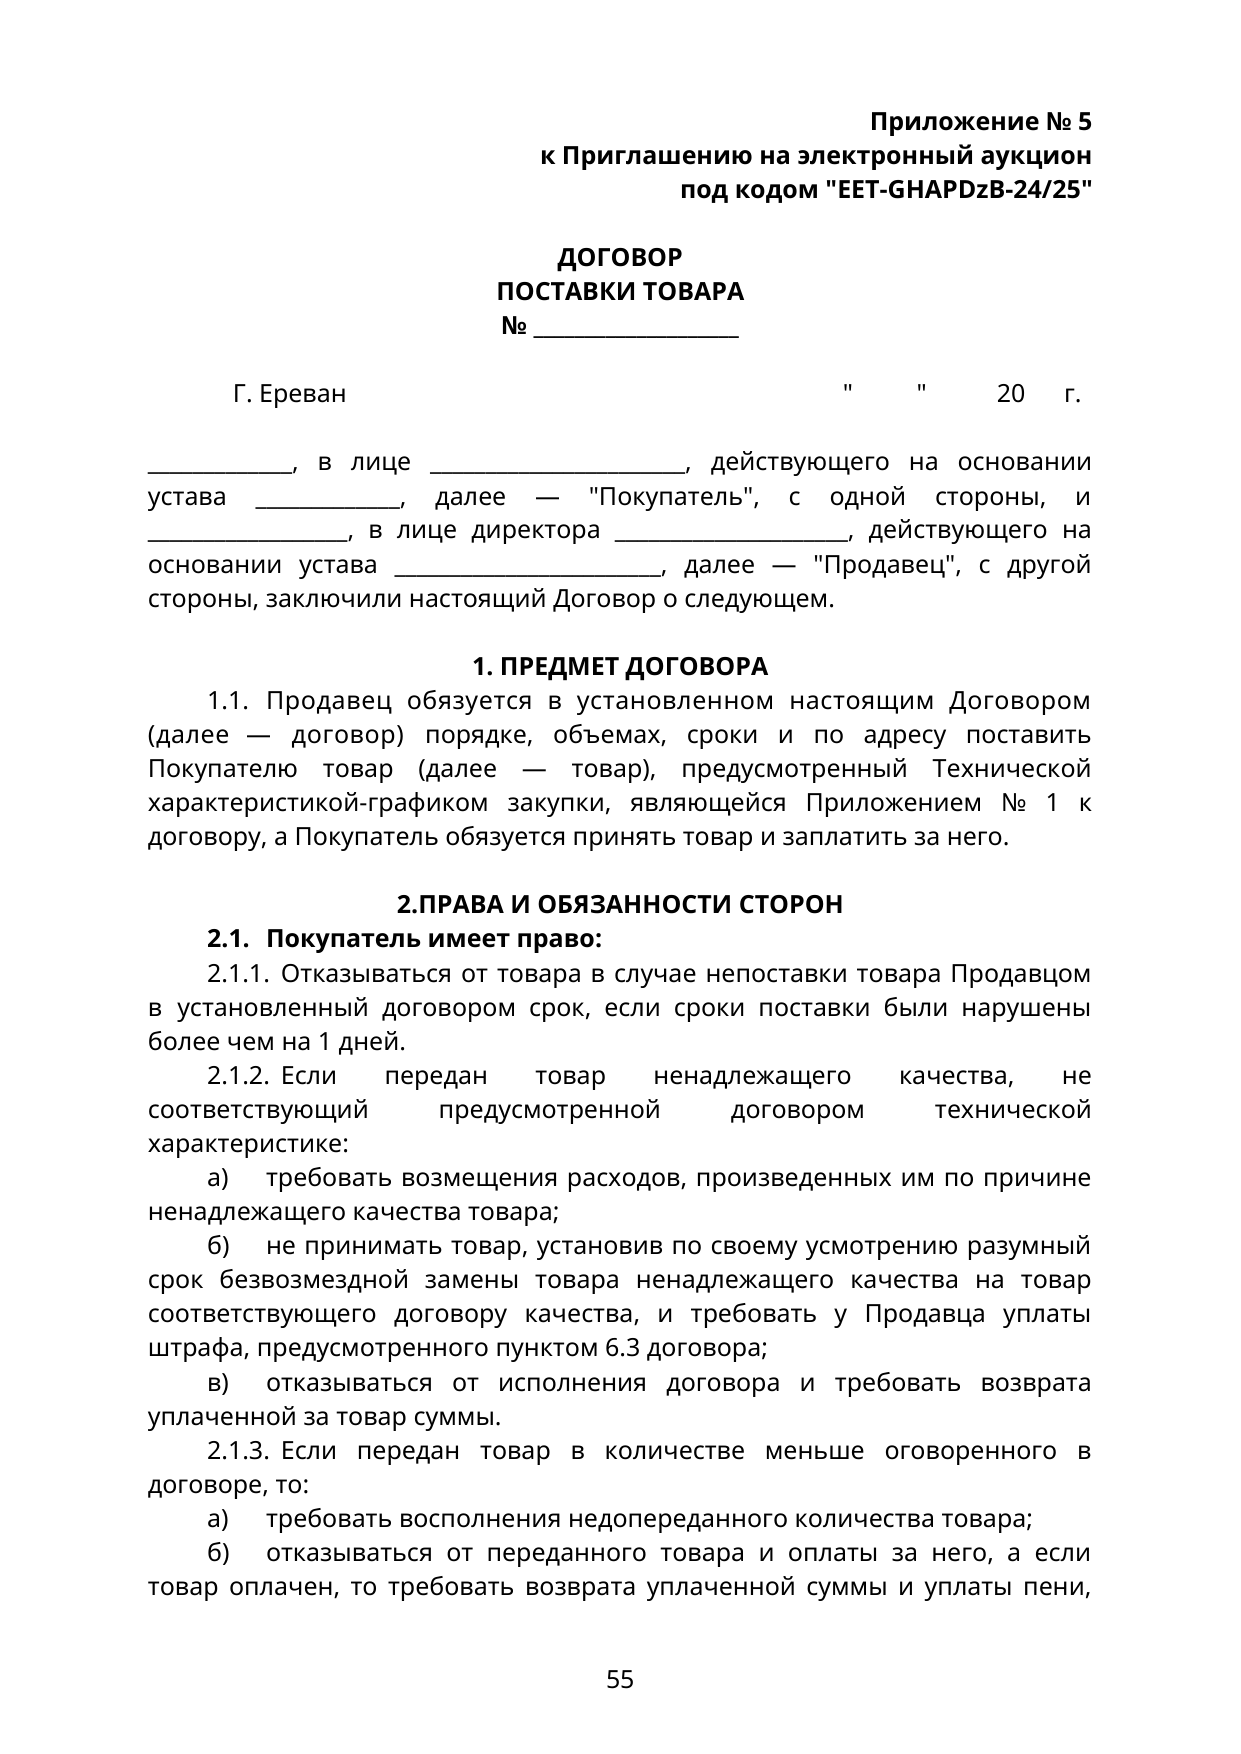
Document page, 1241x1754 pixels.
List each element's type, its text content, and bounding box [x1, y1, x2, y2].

text Приложение № 5 [148, 103, 1092, 137]
text а) требовать восполнения недопереданного количества товара; [148, 1500, 1092, 1534]
text 1.1. Продавец обязуется в установленном настоящим Договором (далее — договор) порядке, объемах, сроки и по адресу поставить Покупателю товар (далее — товар), предусмотренный Технической характеристикой-графиком закупки, являющейся Приложением № 1 к договору, а Покупатель обязуется принять товар и заплатить за него. [148, 682, 1092, 853]
table_header Г. Ереван [148, 376, 620, 410]
text ПОСТАВКИ ТОВАРА [133, 274, 1092, 308]
table_header " " 20 г. [620, 376, 1092, 410]
text № ____________________ [133, 308, 1092, 342]
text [148, 1534, 1092, 1603]
text в) отказываться от исполнения договора и требовать возврата уплаченной за товар суммы. [148, 1364, 1092, 1432]
text 2.1. Покупатель имеет право: [148, 921, 1092, 955]
text 2.1.3. Если передан товар в количестве меньше оговоренного в договоре, то: [148, 1432, 1092, 1500]
text 2.1.2. Если передан товар ненадлежащего качества, не соответствующий предусмотренной договором технической характеристике: [148, 1058, 1092, 1160]
text б) не принимать товар, установив по своему усмотрению разумный срок безвозмездной замены товара ненадлежащего качества на товар соответствующего договору качества, и требовать у Продавца уплаты штрафа, предусмотренного пунктом 6.3 договора; [148, 1228, 1092, 1364]
text 2.ПРАВА И ОБЯЗАННОСТИ СТОРОН [148, 887, 1092, 921]
text 2.1.1. Отказываться от товара в случае непоставки товара Продавцом в установленный договором срок, если сроки поставки были нарушены более чем на 1 дней. [148, 955, 1092, 1058]
text _____________, в лице _______________________, действующего на основании устава _____________, далее — "Покупатель", с одной стороны, и __________________, в лице директора _____________________, действующего на основании устава ________________________, далее — "Продавец", с другой стороны, заключили настоящий Договор о следующем. [148, 444, 1092, 614]
text 1. ПРЕДМЕТ ДОГОВОРА [148, 648, 1092, 682]
text а) требовать возмещения расходов, произведенных им по причине ненадлежащего качества товара; [148, 1160, 1092, 1228]
text ДОГОВОР [133, 240, 1092, 274]
text к Приглашению на электронный аукцион под кодом "EET-GHAPDzB-24/25" [148, 137, 1092, 206]
